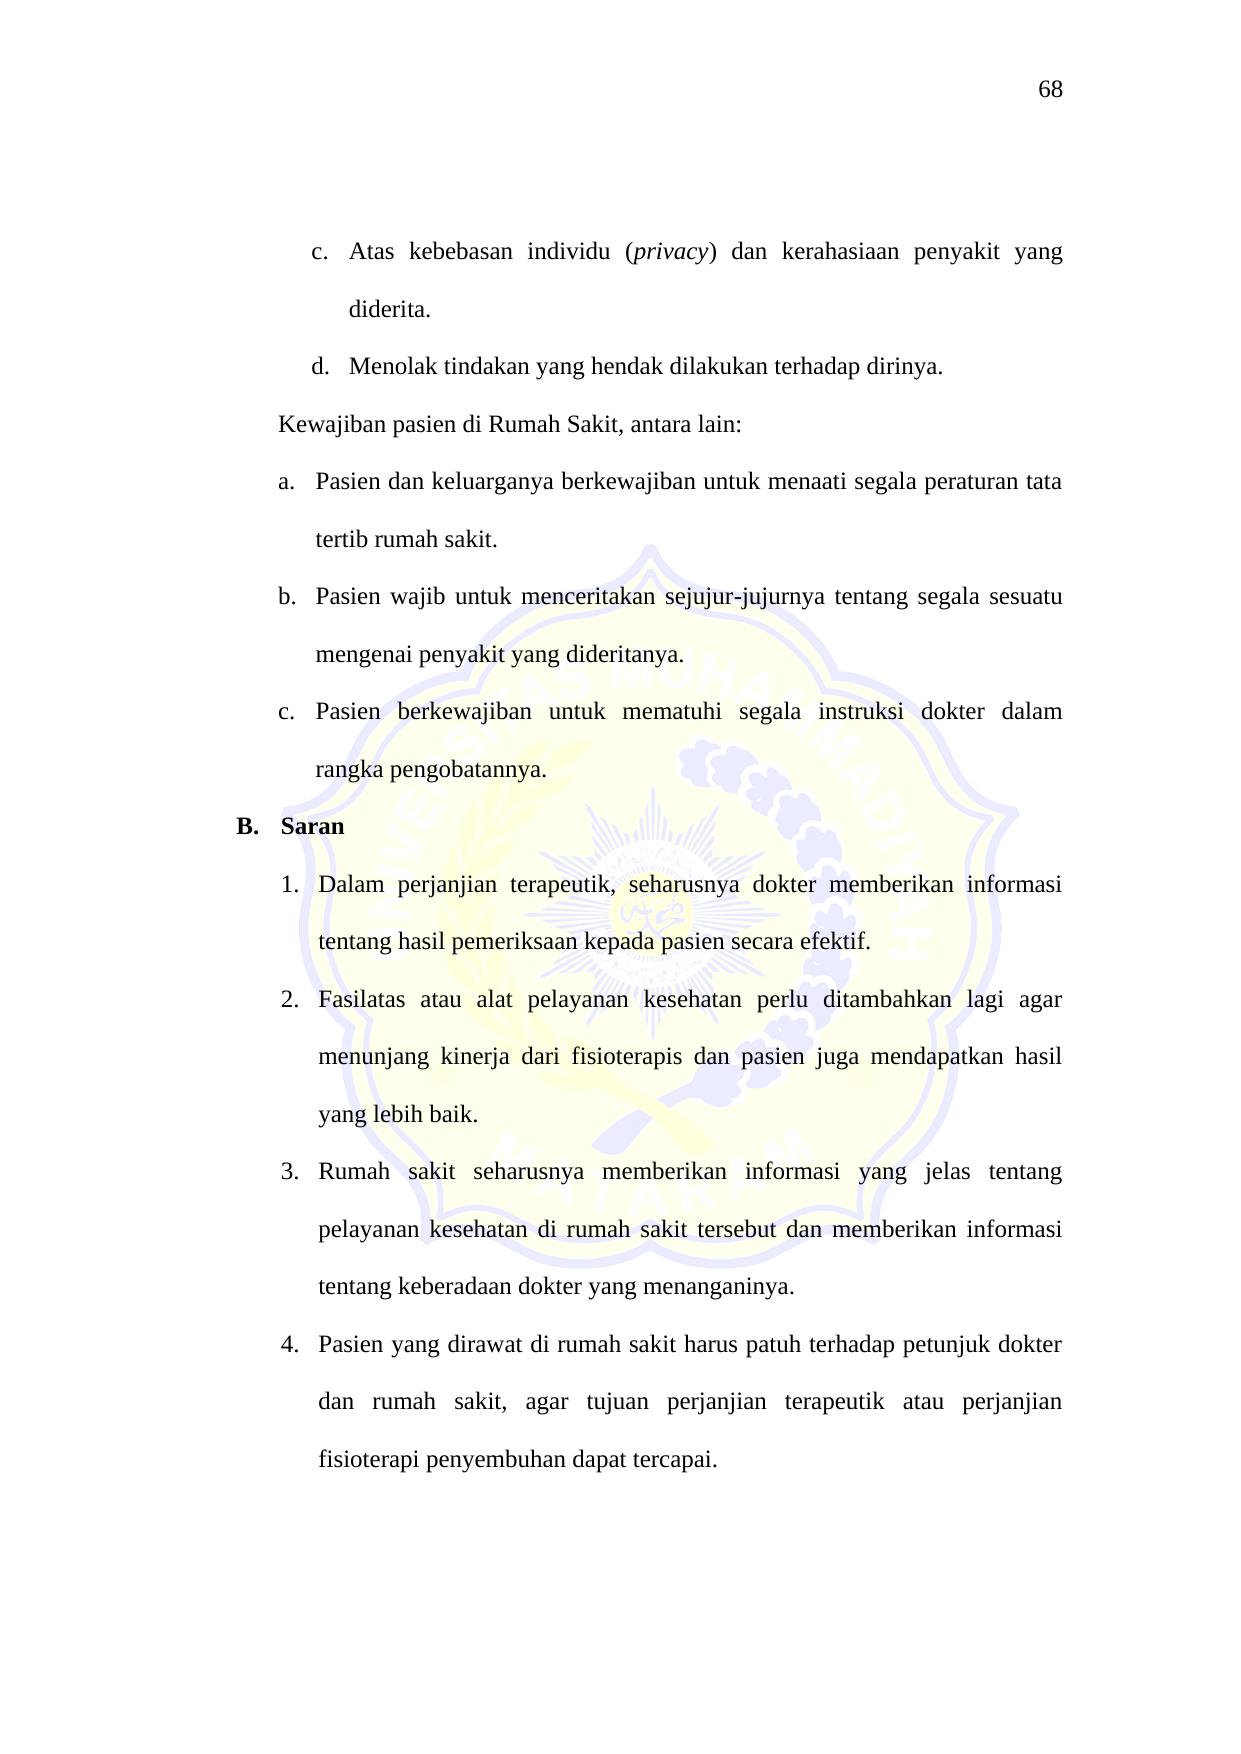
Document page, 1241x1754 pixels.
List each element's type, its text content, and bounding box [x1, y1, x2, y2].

list Atas kebebasan individu (privacy) dan kerahasiaan penyakit yang diderita. [311, 236, 1063, 322]
list Fasilatas atau alat pelayanan kesehatan perlu ditambahkan lagi agar menunjang kinerja dari fisioterapis dan pasien juga mendapatkan hasil yang lebih baik. [281, 984, 1063, 1127]
text Kewajiban pasien di Rumah Sakit, antara lain: [278, 409, 1063, 437]
list Saran [236, 811, 1063, 840]
list Rumah sakit seharusnya memberikan informasi yang jelas tentang pelayanan kesehatan di rumah sakit tersebut dan memberikan informasi tentang keberadaan dokter yang menanganinya. [281, 1156, 1063, 1300]
list Pasien wajib untuk menceritakan sejujur-jujurnya tentang segala sesuatu mengenai penyakit yang dideritanya. [278, 581, 1063, 667]
list Pasien berkewajiban untuk mematuhi segala instruksi dokter dalam rangka pengobatannya. [278, 696, 1063, 782]
list Dalam perjanjian terapeutik, seharusnya dokter memberikan informasi tentang hasil pemeriksaan kepada pasien secara efektif. [281, 869, 1063, 955]
list Menolak tindakan yang hendak dilakukan terhadap dirinya. [311, 351, 1063, 380]
list Pasien dan keluarganya berkewajiban untuk menaati segala peraturan tata tertib rumah sakit. [278, 466, 1063, 552]
list Pasien yang dirawat di rumah sakit harus patuh terhadap petunjuk dokter dan rumah sakit, agar tujuan perjanjian terapeutik atau perjanjian fisioterapi penyembuhan dapat tercapai. [281, 1329, 1063, 1472]
